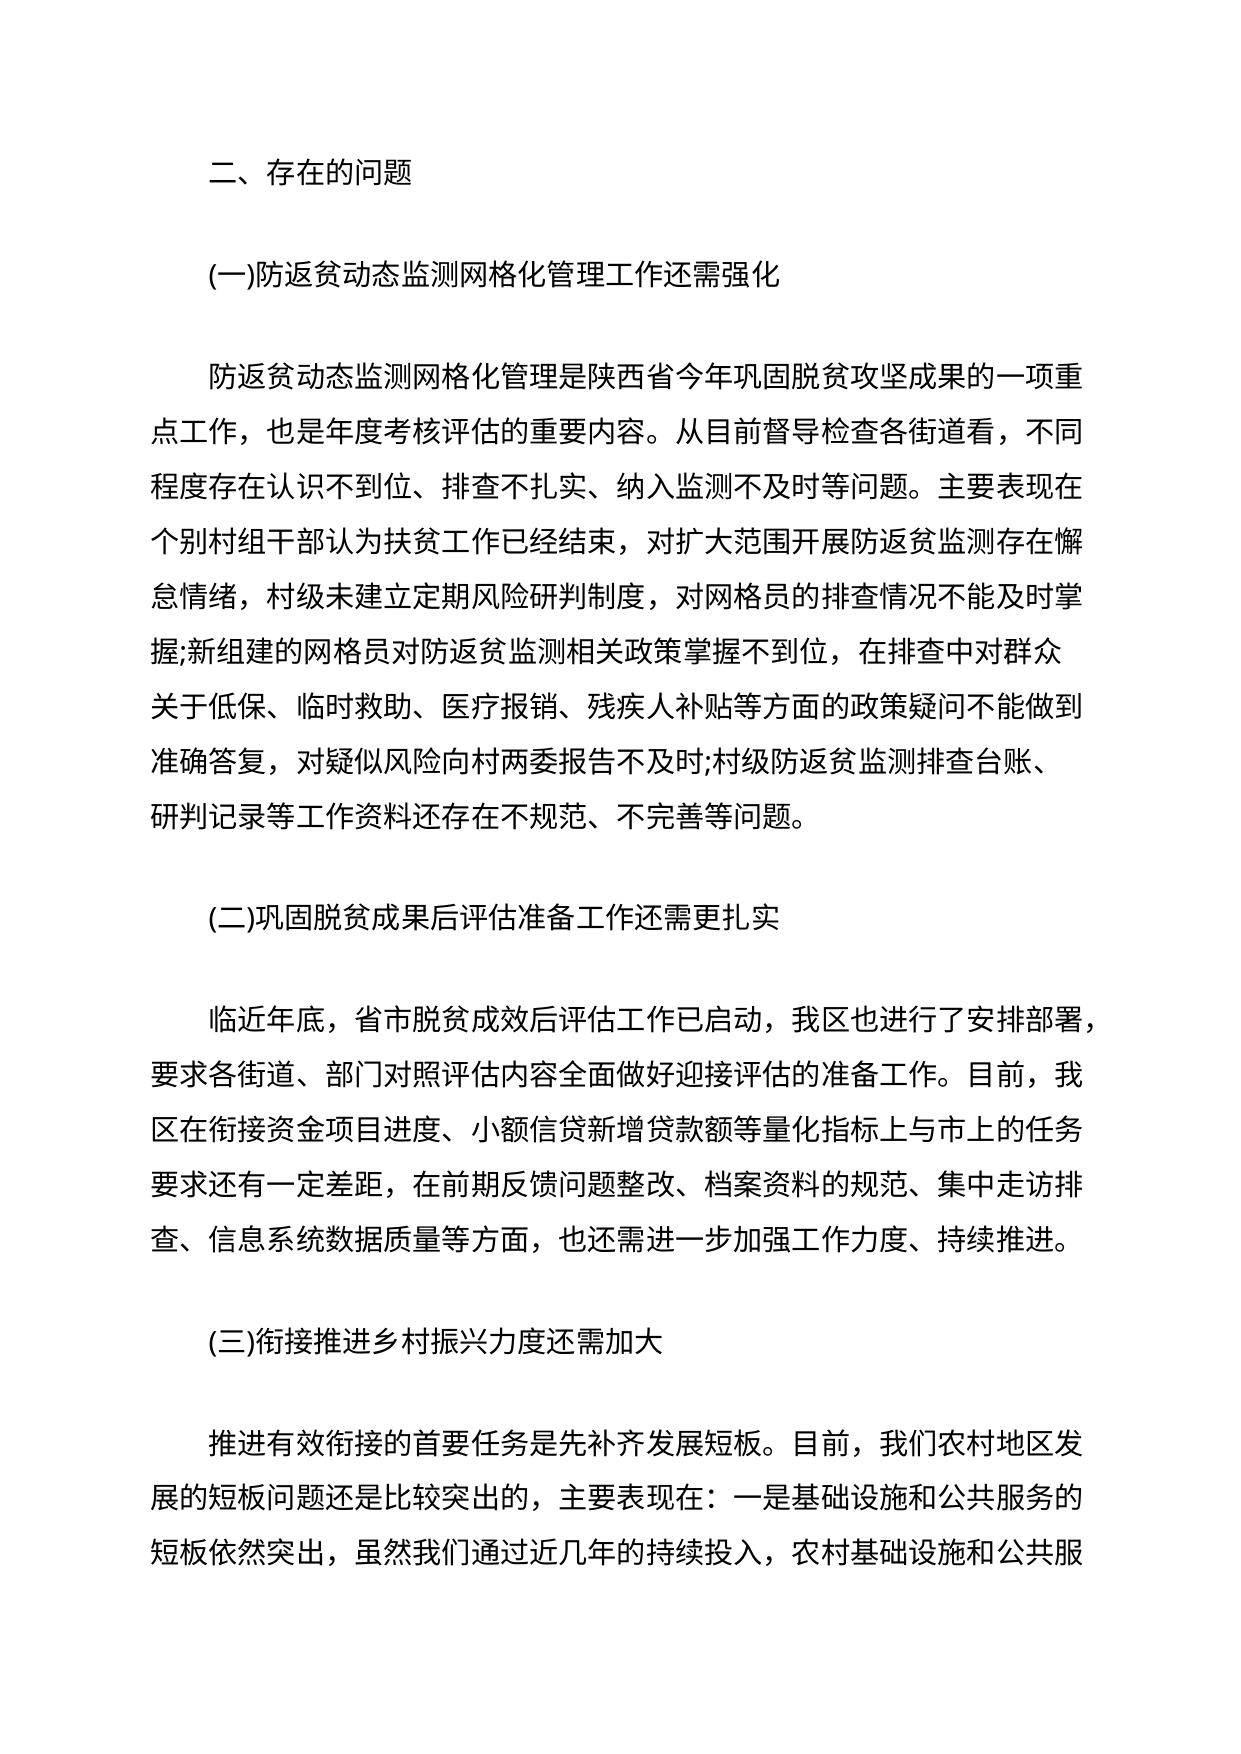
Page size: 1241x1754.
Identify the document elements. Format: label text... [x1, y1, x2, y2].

text 二、存在的问题 [150, 150, 1090, 192]
text 防返贫动态监测网格化管理是陕西省今年巩固脱贫攻坚成果的一项重点工作，也是年度考核评估的重要内容。从目前督导检查各街道看，不同程度存在认识不到位、排查不扎实、纳入监测不及时等问题。主要表现在个别村组干部认为扶贫工作已经结束，对扩大范围开展防返贫监测存在懈怠情绪，村级未建立定期风险研判制度，对网格员的排查情况不能及时掌握;新组建的网格员对防返贫监测相关政策掌握不到位，在排查中对群众关于低保、临时救助、医疗报销、残疾人补贴等方面的政策疑问不能做到准确答复，对疑似风险向村两委报告不及时;村级防返贫监测排查台账、研判记录等工作资料还存在不规范、不完善等问题。 [150, 354, 1090, 835]
text 临近年底，省市脱贫成效后评估工作已启动，我区也进行了安排部署，要求各街道、部门对照评估内容全面做好迎接评估的准备工作。目前，我区在衔接资金项目进度、小额信贷新增贷款额等量化指标上与市上的任务要求还有一定差距，在前期反馈问题整改、档案资料的规范、集中走访排查、信息系统数据质量等方面，也还需进一步加强工作力度、持续推进。 [150, 997, 1090, 1259]
text (三)衔接推进乡村振兴力度还需加大 [150, 1318, 1090, 1361]
text (一)防返贫动态监测网格化管理工作还需强化 [150, 252, 1090, 294]
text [150, 1420, 1090, 1572]
text (二)巩固脱贫成果后评估准备工作还需更扎实 [150, 895, 1090, 937]
